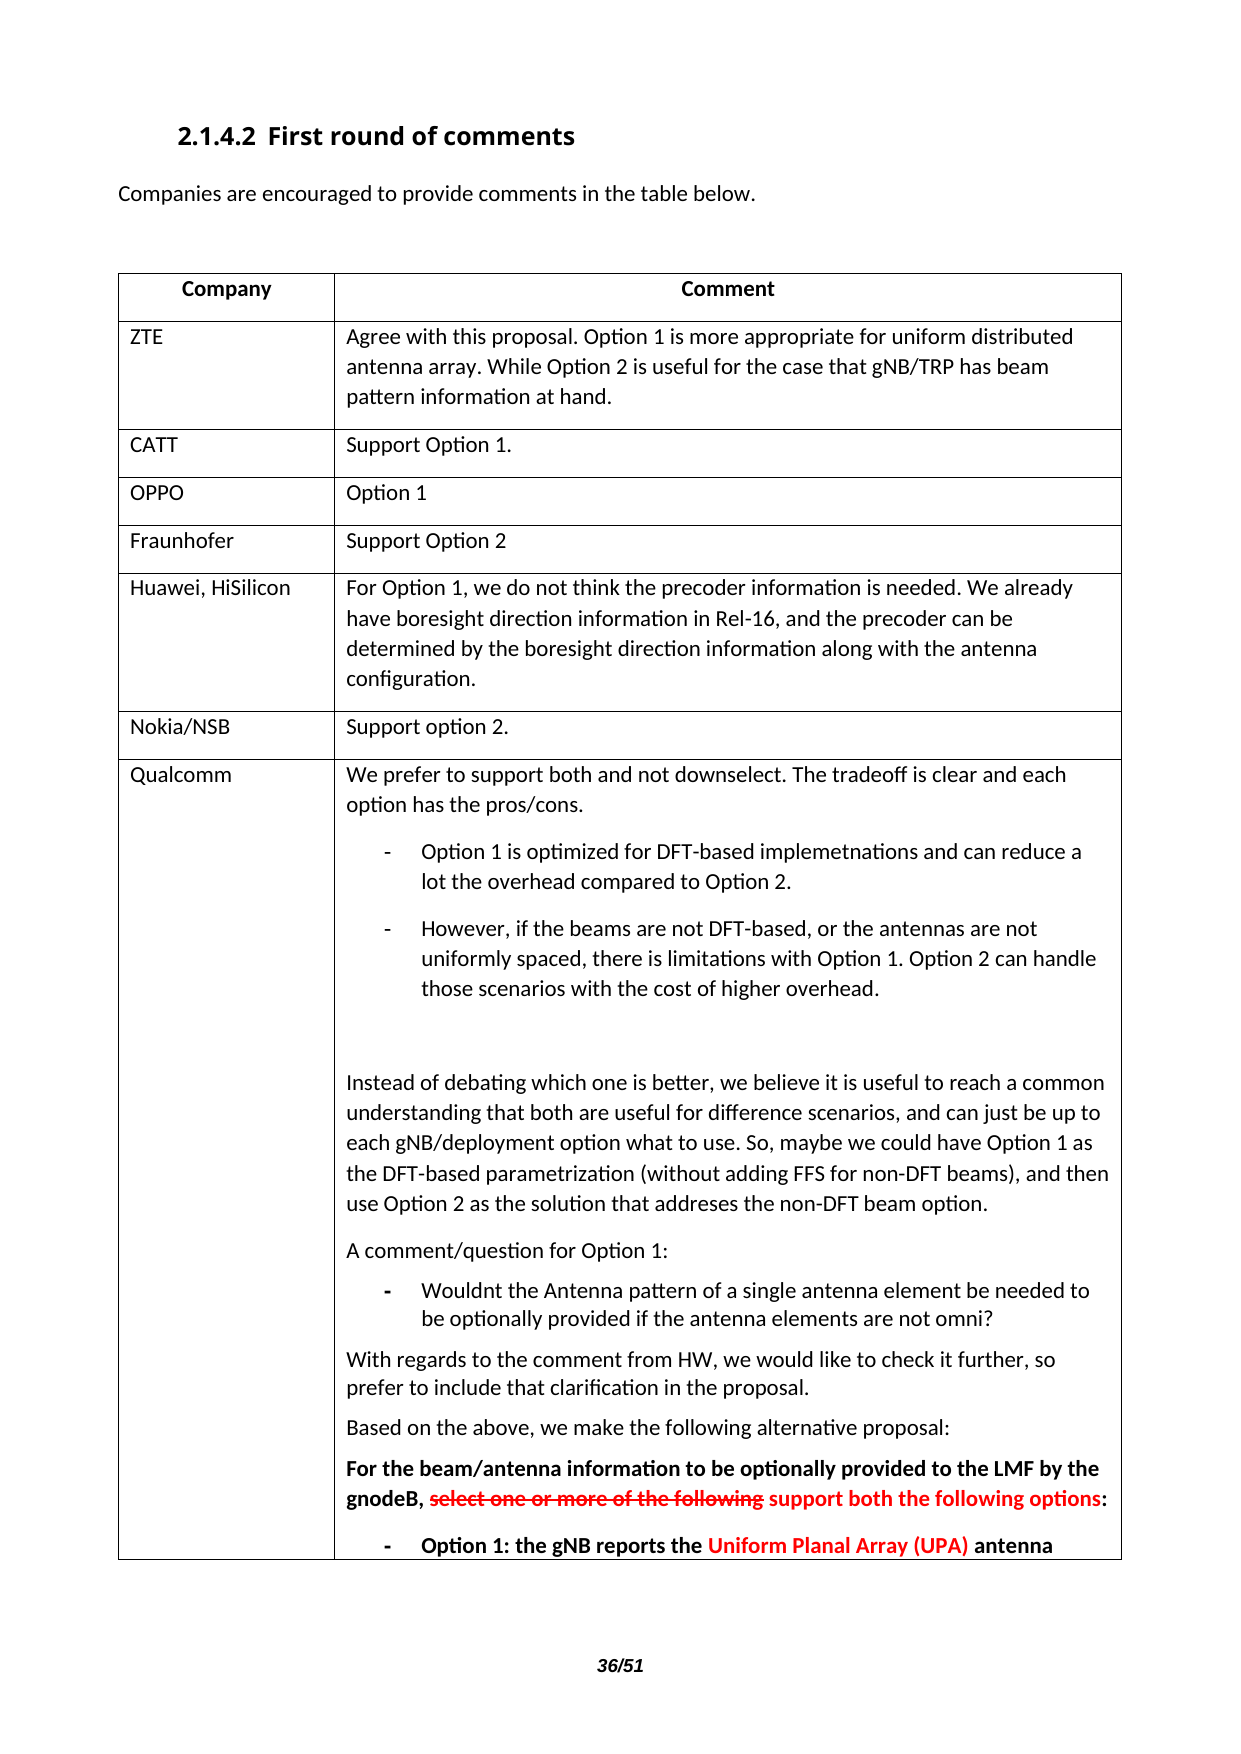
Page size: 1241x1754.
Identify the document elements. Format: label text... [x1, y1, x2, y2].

table_cell Qualcomm [119, 760, 334, 1559]
table_cell Huawei, HiSilicon [119, 574, 334, 711]
table_cell CATT [119, 430, 334, 477]
text Companies are encouraged to provide comments in the table below. [118, 179, 1122, 207]
subtitle First round of comments [177, 118, 1122, 152]
table_cell Nokia/NSB [119, 712, 334, 759]
table_cell Option 1 [335, 478, 1121, 525]
table_header Comment [335, 274, 1121, 321]
table_cell OPPO [119, 478, 334, 525]
table_cell Support option 2. [335, 712, 1121, 759]
table_cell Support Option 1. [335, 430, 1121, 477]
table_cell Support Option 2 [335, 526, 1121, 572]
table_cell For Option 1, we do not think the precoder information is needed. We already have boresight direction information in Rel-16, and the precoder can be determined by the boresight direction information along with the antenna configuration. [335, 574, 1121, 711]
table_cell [335, 760, 1121, 1559]
table_cell ZTE [119, 322, 334, 429]
table_header Company [119, 274, 334, 321]
table_cell Agree with this proposal. Option 1 is more appropriate for uniform distributed antenna array. While Option 2 is useful for the case that gNB/TRP has beam pattern information at hand. [335, 322, 1121, 429]
table_cell Fraunhofer [119, 526, 334, 572]
